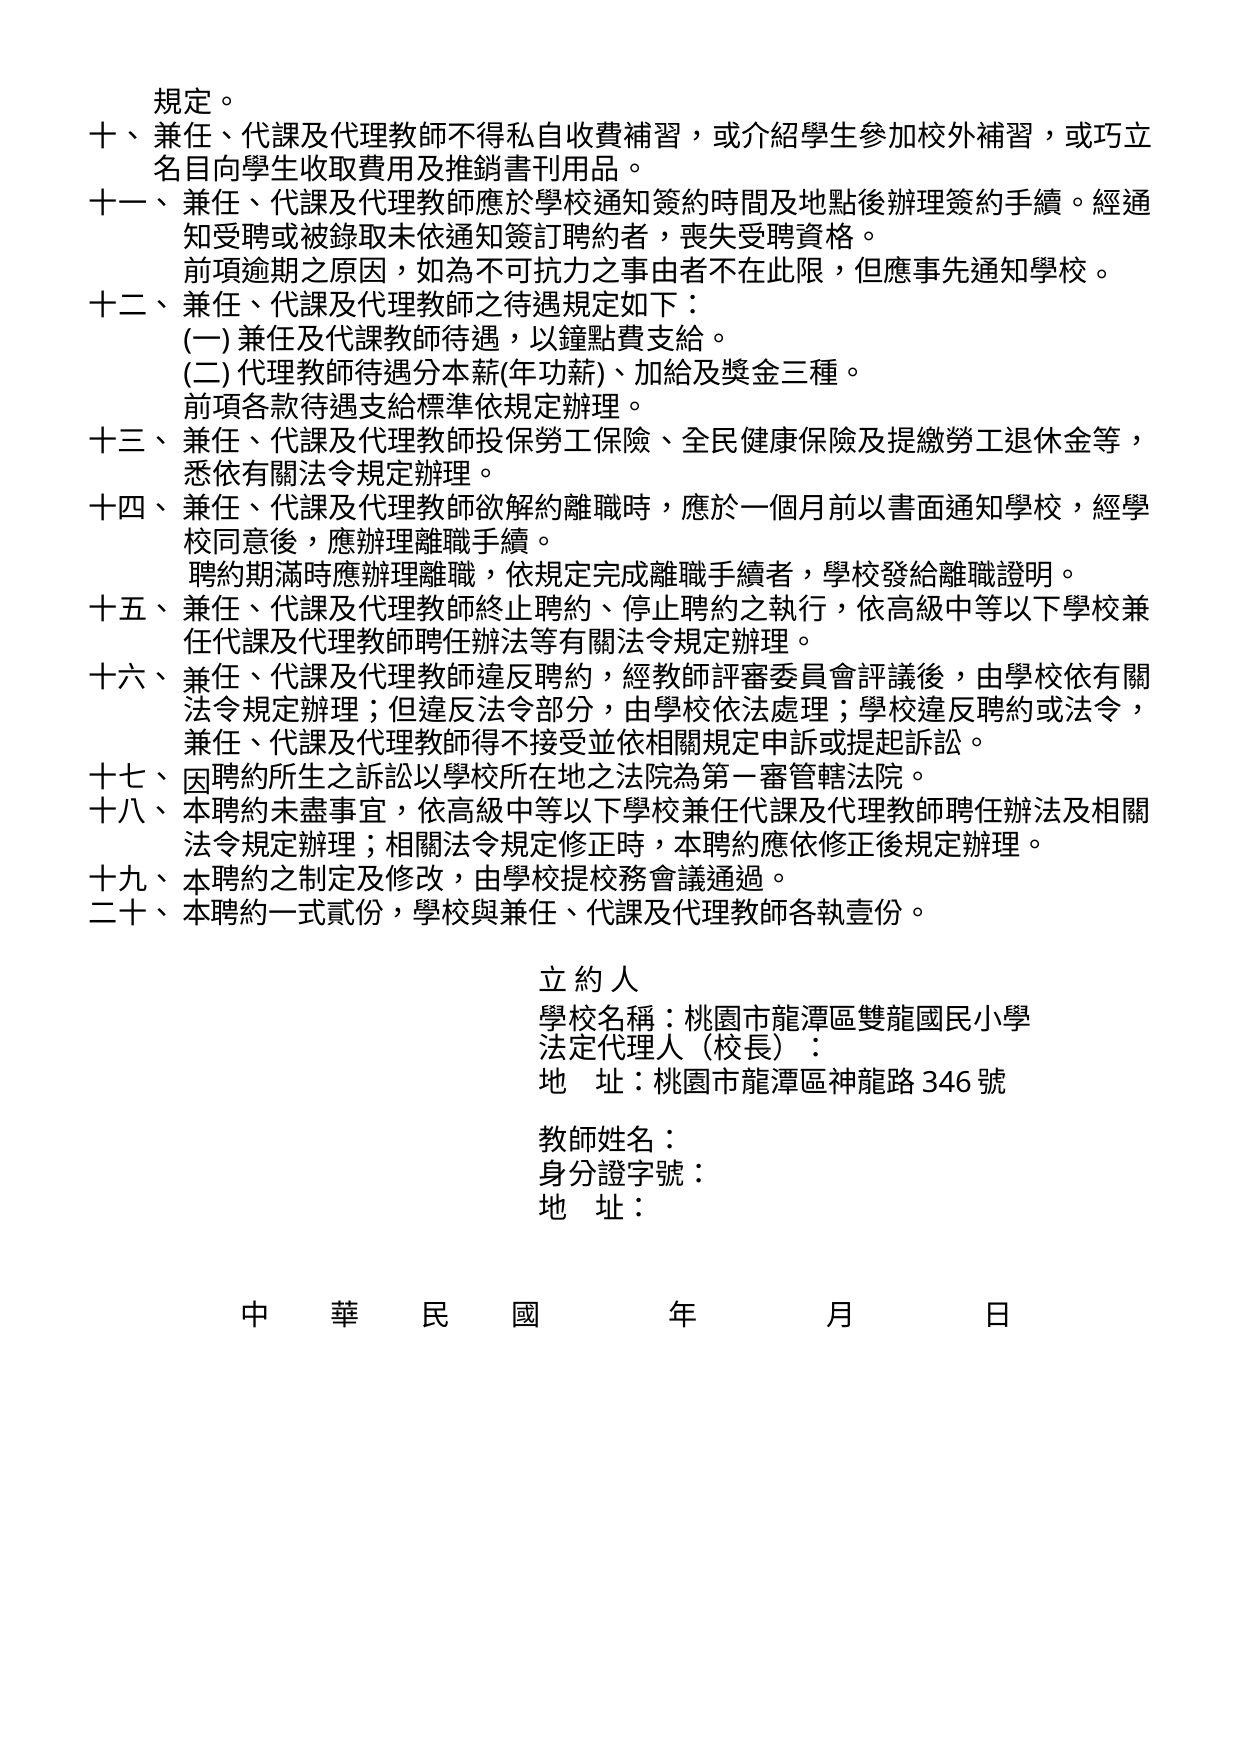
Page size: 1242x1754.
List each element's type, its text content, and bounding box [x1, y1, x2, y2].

text 聘約期滿時應辦理離職，依規定完成離職手續者，學校發給離職證明。 [100, 559, 1147, 592]
list 本聘約之制定及修改，由學校提校務會議通過。 [89, 862, 1153, 896]
text 身分證字號： [539, 1158, 1153, 1191]
list 兼任、代課及代理教師違反聘約，經教師評審委員會評議後，由學校依有關法令規定辦理；但違反法令部分，由學校依法處理；學校違反聘約或法令，兼任、代課及代理教師得不接受並依相關規定申訴或提起訴訟。 [89, 660, 1153, 760]
list 本聘約未盡事宜，依高級中等以下學校兼任代課及代理教師聘任辦法及相關法令規定辦理；相關法令規定修正時，本聘約應依修正後規定辦理。 [89, 795, 1153, 862]
text 前項各款待遇支給標準依規定辦理。 [183, 391, 1153, 424]
list 前項逾期之原因，如為不可抗力之事由者不在此限，但應事先通知學校。 [183, 254, 1153, 288]
list 兼任、代課及代理教師終止聘約、停止聘約之執行，依高級中等以下學校兼任代課及代理教師聘任辦法等有關法令規定辦理。 [89, 593, 1153, 659]
text 地 址：桃園市龍潭區神龍路346號 [539, 1065, 1153, 1099]
text 學校名稱：桃園市龍潭區雙龍國民小學 [539, 997, 1155, 1031]
list 兼任、代課及代理教師不得私自收費補習，或介紹學生參加校外補習，或巧立名目向學生收取費用及推銷書刊用品。 [89, 120, 1153, 186]
text 立 約 人 [539, 964, 1155, 997]
list 代理教師待遇分本薪(年功薪)、加給及獎金三種。 [183, 357, 1153, 390]
list 兼任、代課及代理教師欲解約離職時，應於一個月前以書面通知學校，經學校同意後，應辦理離職手續。 [89, 492, 1153, 559]
text 法定代理人（校長）： [539, 1031, 1153, 1065]
text 教師姓名： [539, 1124, 1153, 1157]
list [89, 86, 1153, 119]
list 本聘約一式貳份，學校與兼任、代課及代理教師各執壹份。 [89, 897, 1153, 930]
text 中華民國 年 月 日 [241, 1293, 1013, 1327]
list 兼任、代課及代理教師應於學校通知簽約時間及地點後辦理簽約手續。經通知受聘或被錄取未依通知簽訂聘約者，喪失受聘資格。 [89, 187, 1153, 254]
list 兼任、代課及代理教師投保勞工保險、全民健康保險及提繳勞工退休金等，悉依有關法令規定辦理。 [89, 425, 1153, 491]
list 兼任及代課教師待遇，以鐘點費支給。 [183, 323, 1153, 356]
text 地 址： [539, 1192, 1153, 1225]
list 因聘約所生之訴訟以學校所在地之法院為第ㄧ審管轄法院。 [89, 761, 1153, 794]
list 兼任、代課及代理教師之待遇規定如下： [89, 288, 1153, 322]
